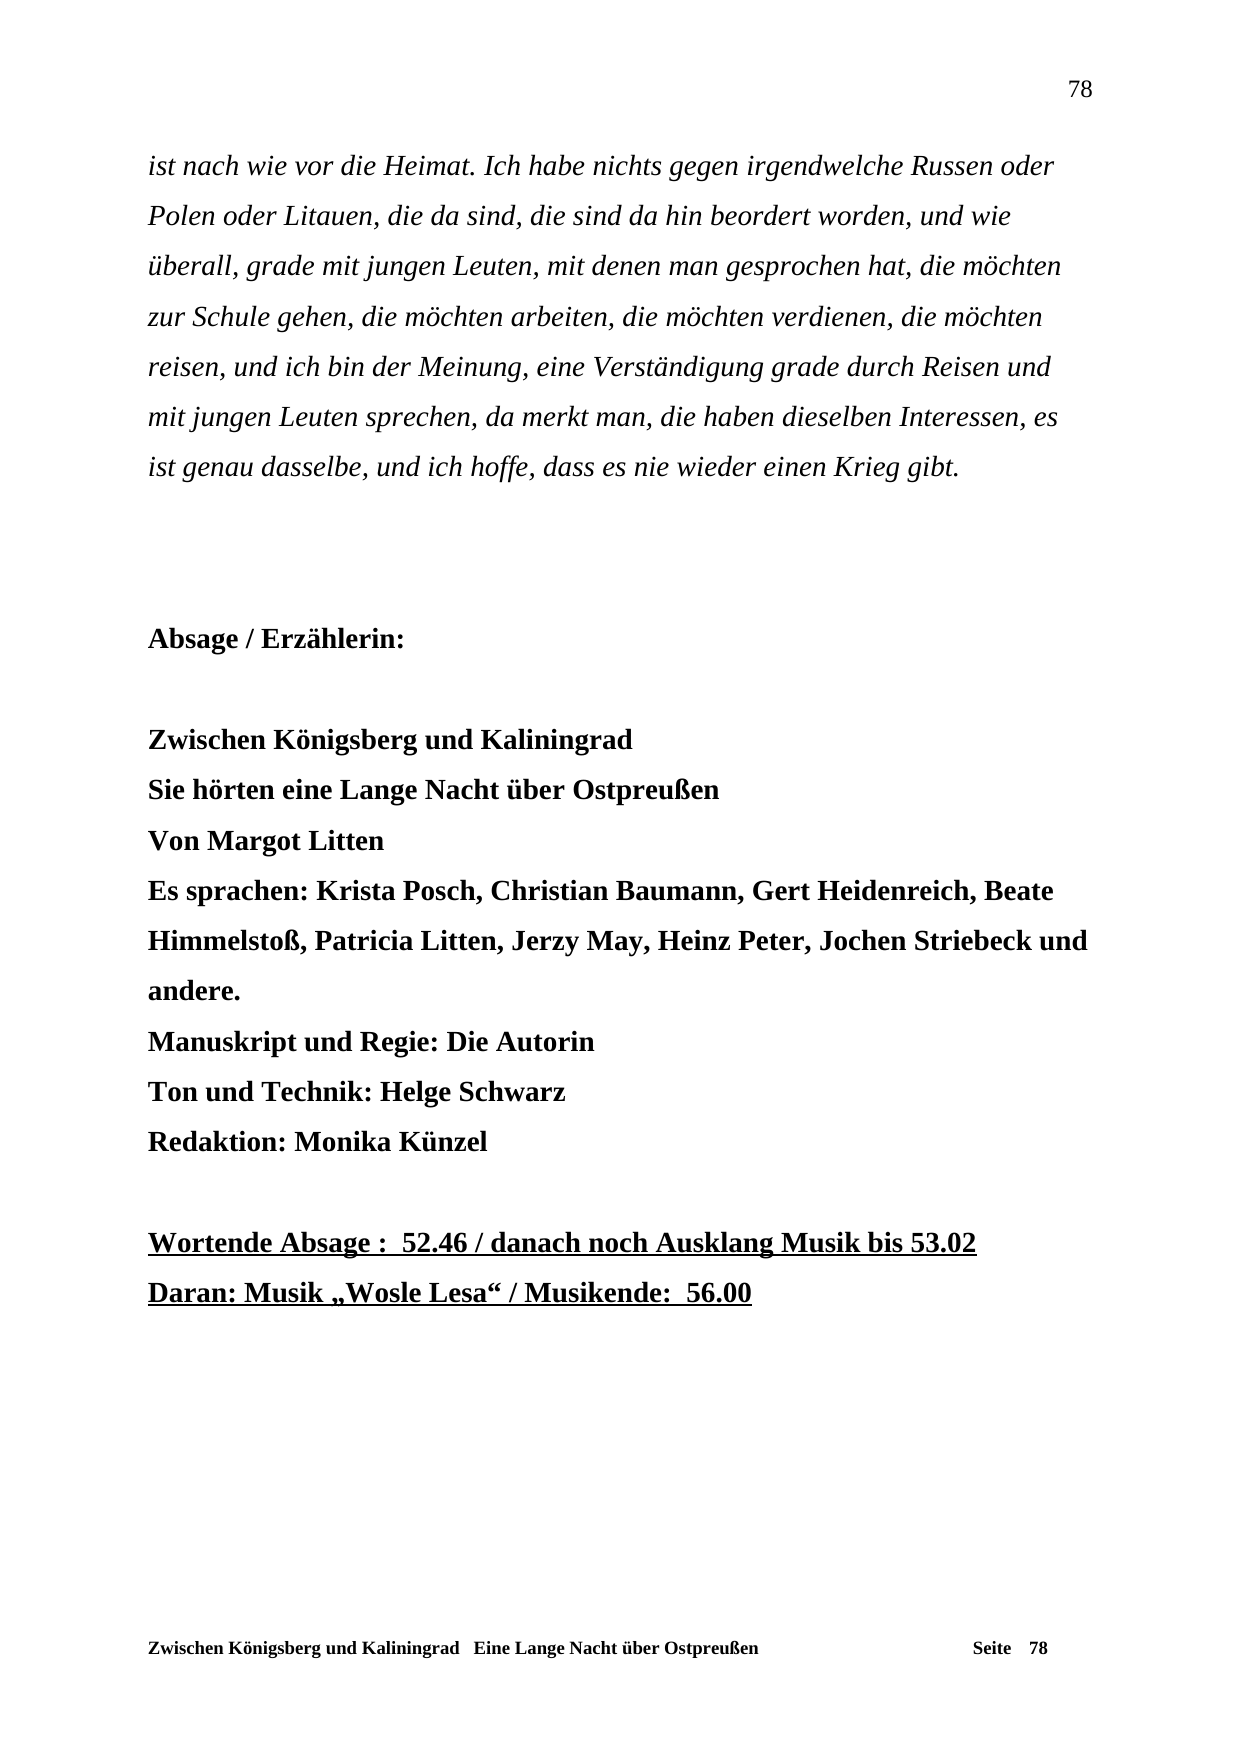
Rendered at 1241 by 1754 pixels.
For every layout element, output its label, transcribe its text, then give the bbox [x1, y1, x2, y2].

text Von Margot Litten [148, 823, 1092, 856]
text Redaktion: Monika Künzel [148, 1124, 1092, 1158]
text Sie hörten eine Lange Nacht über Ostpreußen [148, 772, 1092, 806]
text Manuskript und Regie: Die Autorin [148, 1024, 1092, 1057]
text Zwischen Königsberg und Kaliningrad [148, 722, 1092, 756]
text Daran: Musik „Wosle Lesa“ / Musikende: 56.00 [148, 1275, 1092, 1309]
text Wortende Absage : 52.46 / danach noch Ausklang Musik bis 53.02 [148, 1225, 1092, 1259]
text Ton und Technik: Helge Schwarz [148, 1074, 1092, 1108]
text Es sprachen: Krista Posch, Christian Baumann, Gert Heidenreich, Beate Himmelstoß, Patricia Litten, Jerzy May, Heinz Peter, Jochen Striebeck und andere. [148, 873, 1092, 1007]
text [148, 148, 1092, 483]
text Absage / Erzählerin: [148, 621, 1092, 655]
